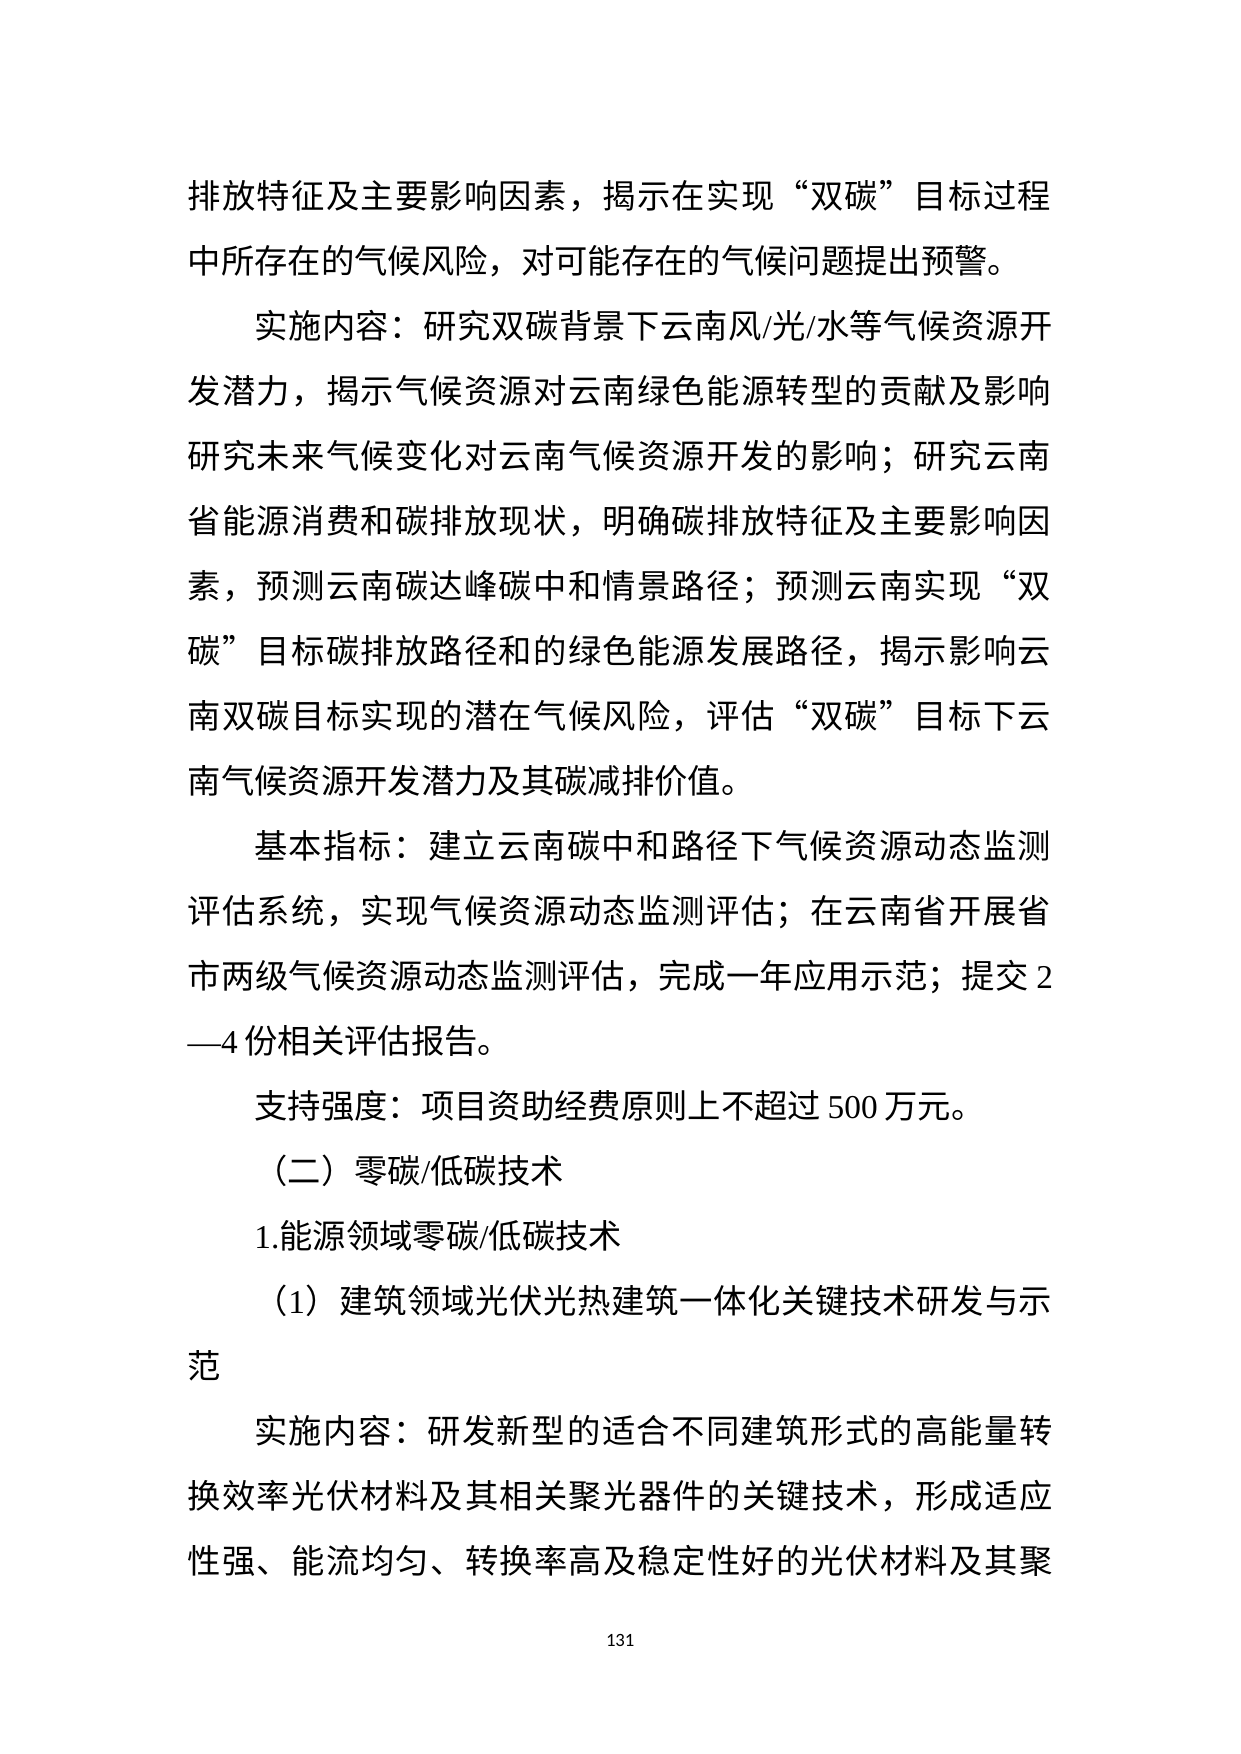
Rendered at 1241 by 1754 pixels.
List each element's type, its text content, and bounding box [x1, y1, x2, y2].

text （1）建筑领域光伏光热建筑一体化关键技术研发与示范 [187, 1267, 1053, 1397]
text 支持强度：项目资助经费原则上不超过500万元。 [187, 1072, 1053, 1137]
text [187, 1397, 1053, 1592]
text 实施内容：研究双碳背景下云南风/光/水等气候资源开发潜力，揭示气候资源对云南绿色能源转型的贡献及影响，研究未来气候变化对云南气候资源开发的影响；研究云南省能源消费和碳排放现状，明确碳排放特征及主要影响因素，预测云南碳达峰碳中和情景路径；预测云南实现“双碳”目标碳排放路径和的绿色能源发展路径，揭示影响云南双碳目标实现的潜在气候风险，评估“双碳”目标下云南气候资源开发潜力及其碳减排价值。 [187, 292, 1053, 812]
text （二）零碳/低碳技术 [187, 1137, 1053, 1202]
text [187, 162, 1053, 292]
text 基本指标：建立云南碳中和路径下气候资源动态监测评估系统，实现气候资源动态监测评估；在云南省开展省市两级气候资源动态监测评估，完成一年应用示范；提交2—4份相关评估报告。 [187, 812, 1053, 1072]
text 1.能源领域零碳/低碳技术 [187, 1202, 1053, 1267]
